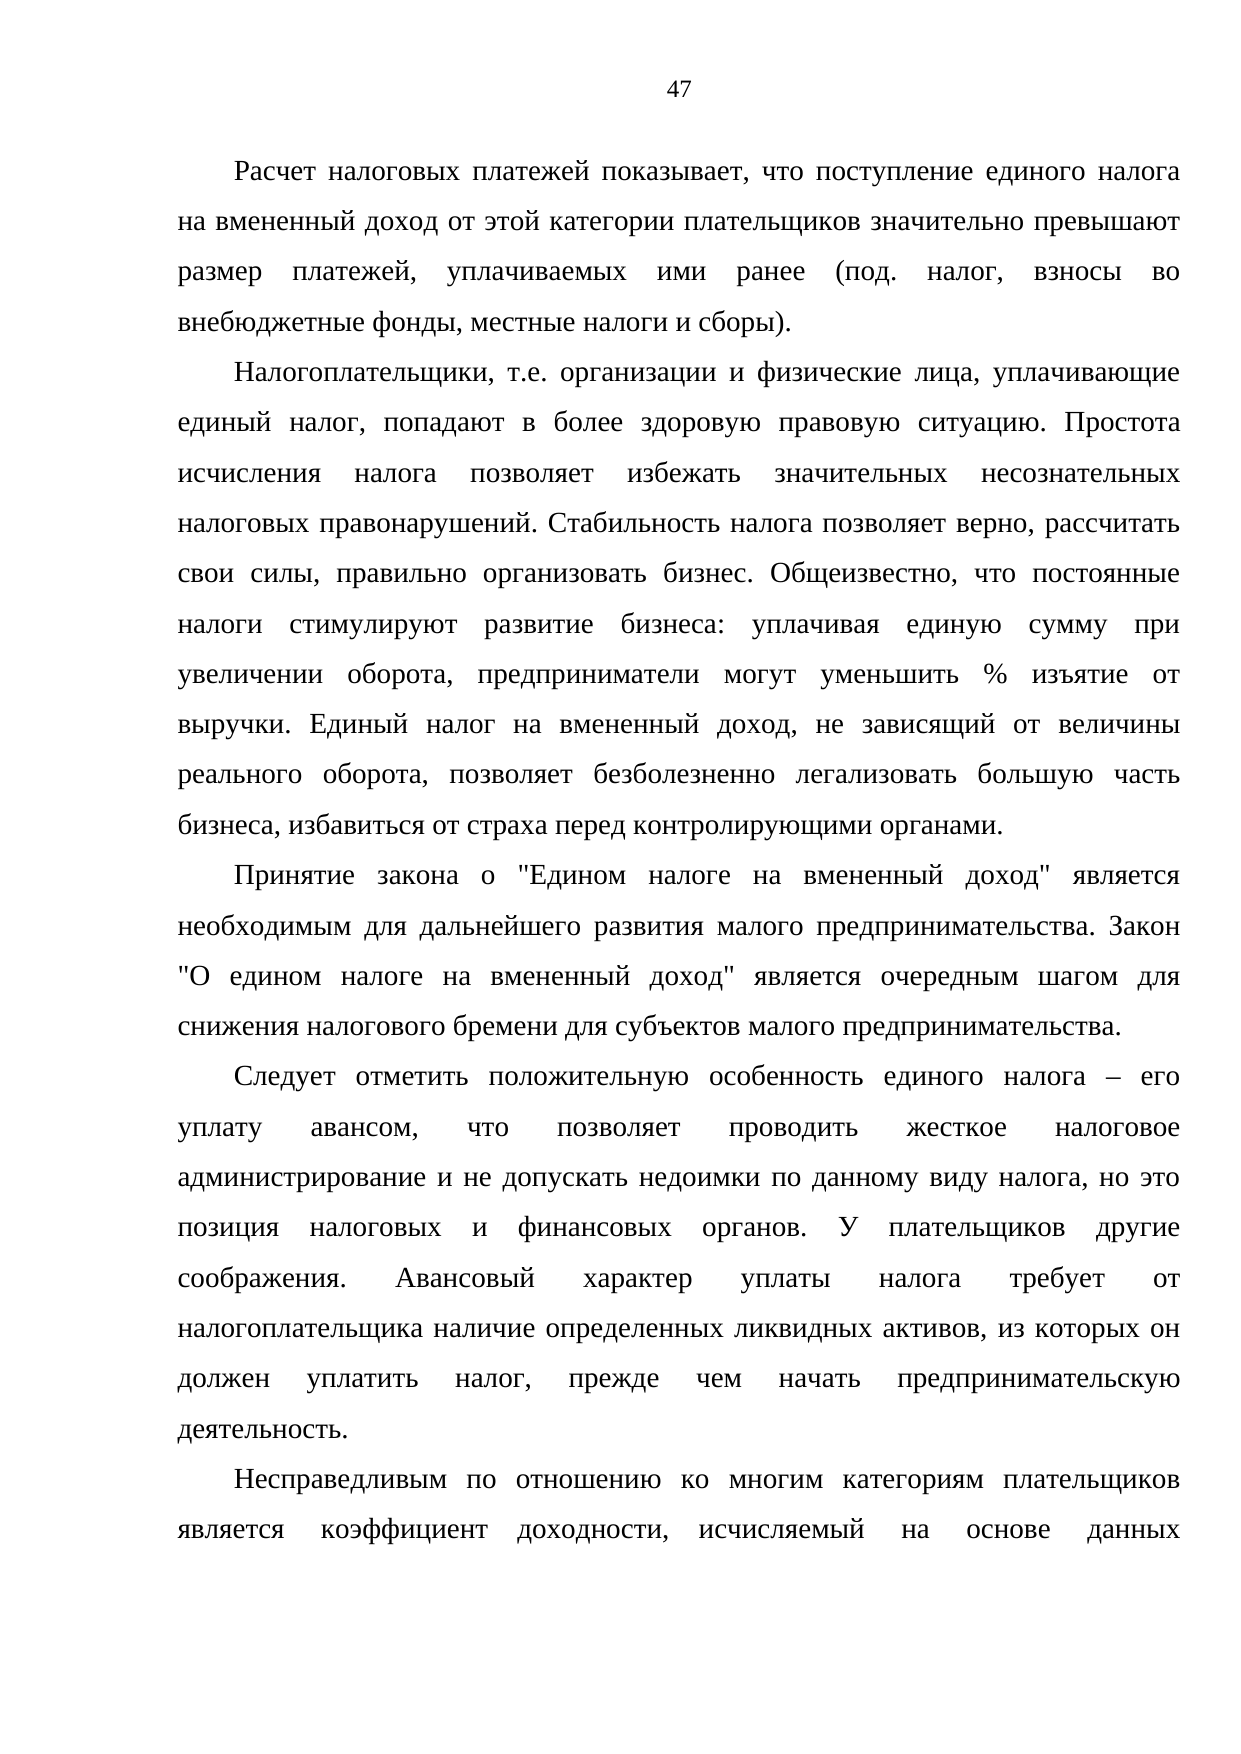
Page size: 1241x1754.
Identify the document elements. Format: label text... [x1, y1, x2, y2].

text Следует отметить положительную особенность единого налога – его уплату авансом, что позволяет проводить жесткое налоговое администрирование и не допускать недоимки по данному виду налога, но это позиция налоговых и финансовых органов. У плательщиков другие соображения. Авансовый характер уплаты налога требует от налогоплательщика наличие определенных ликвидных активов, из которых он должен уплатить налог, прежде чем начать предпринимательскую деятельность. [177, 1058, 1181, 1444]
text Принятие закона о "Едином налоге на вмененный доход" является необходимым для дальнейшего развития малого предпринимательства. Закон "О едином налоге на вмененный доход" является очередным шагом для снижения налогового бремени для субъектов малого предпринимательства. [177, 857, 1181, 1042]
text Несправедливым по отношению ко многим категориям плательщиков является коэффициент доходности, исчисляемый на основе данных [177, 1461, 1181, 1545]
text Налогоплательщики, т.е. организации и физические лица, уплачивающие единый налог, попадают в более здоровую правовую ситуацию. Простота исчисления налога позволяет избежать значительных несознательных налоговых правонарушений. Стабильность налога позволяет верно, рассчитать свои силы, правильно организовать бизнес. Общеизвестно, что постоянные налоги стимулируют развитие бизнеса: уплачивая единую сумму при увеличении оборота, предприниматели могут уменьшить % изъятие от выручки. Единый налог на вмененный доход, не зависящий от величины реального оборота, позволяет безболезненно легализовать большую часть бизнеса, избавиться от страха перед контролирующими органами. [177, 354, 1181, 841]
text Расчет налоговых платежей показывает, что поступление единого налога на вмененный доход от этой категории плательщиков значительно превышают размер платежей, уплачиваемых ими ранее (под. налог, взносы во внебюджетные фонды, местные налоги и сборы). [177, 153, 1181, 337]
